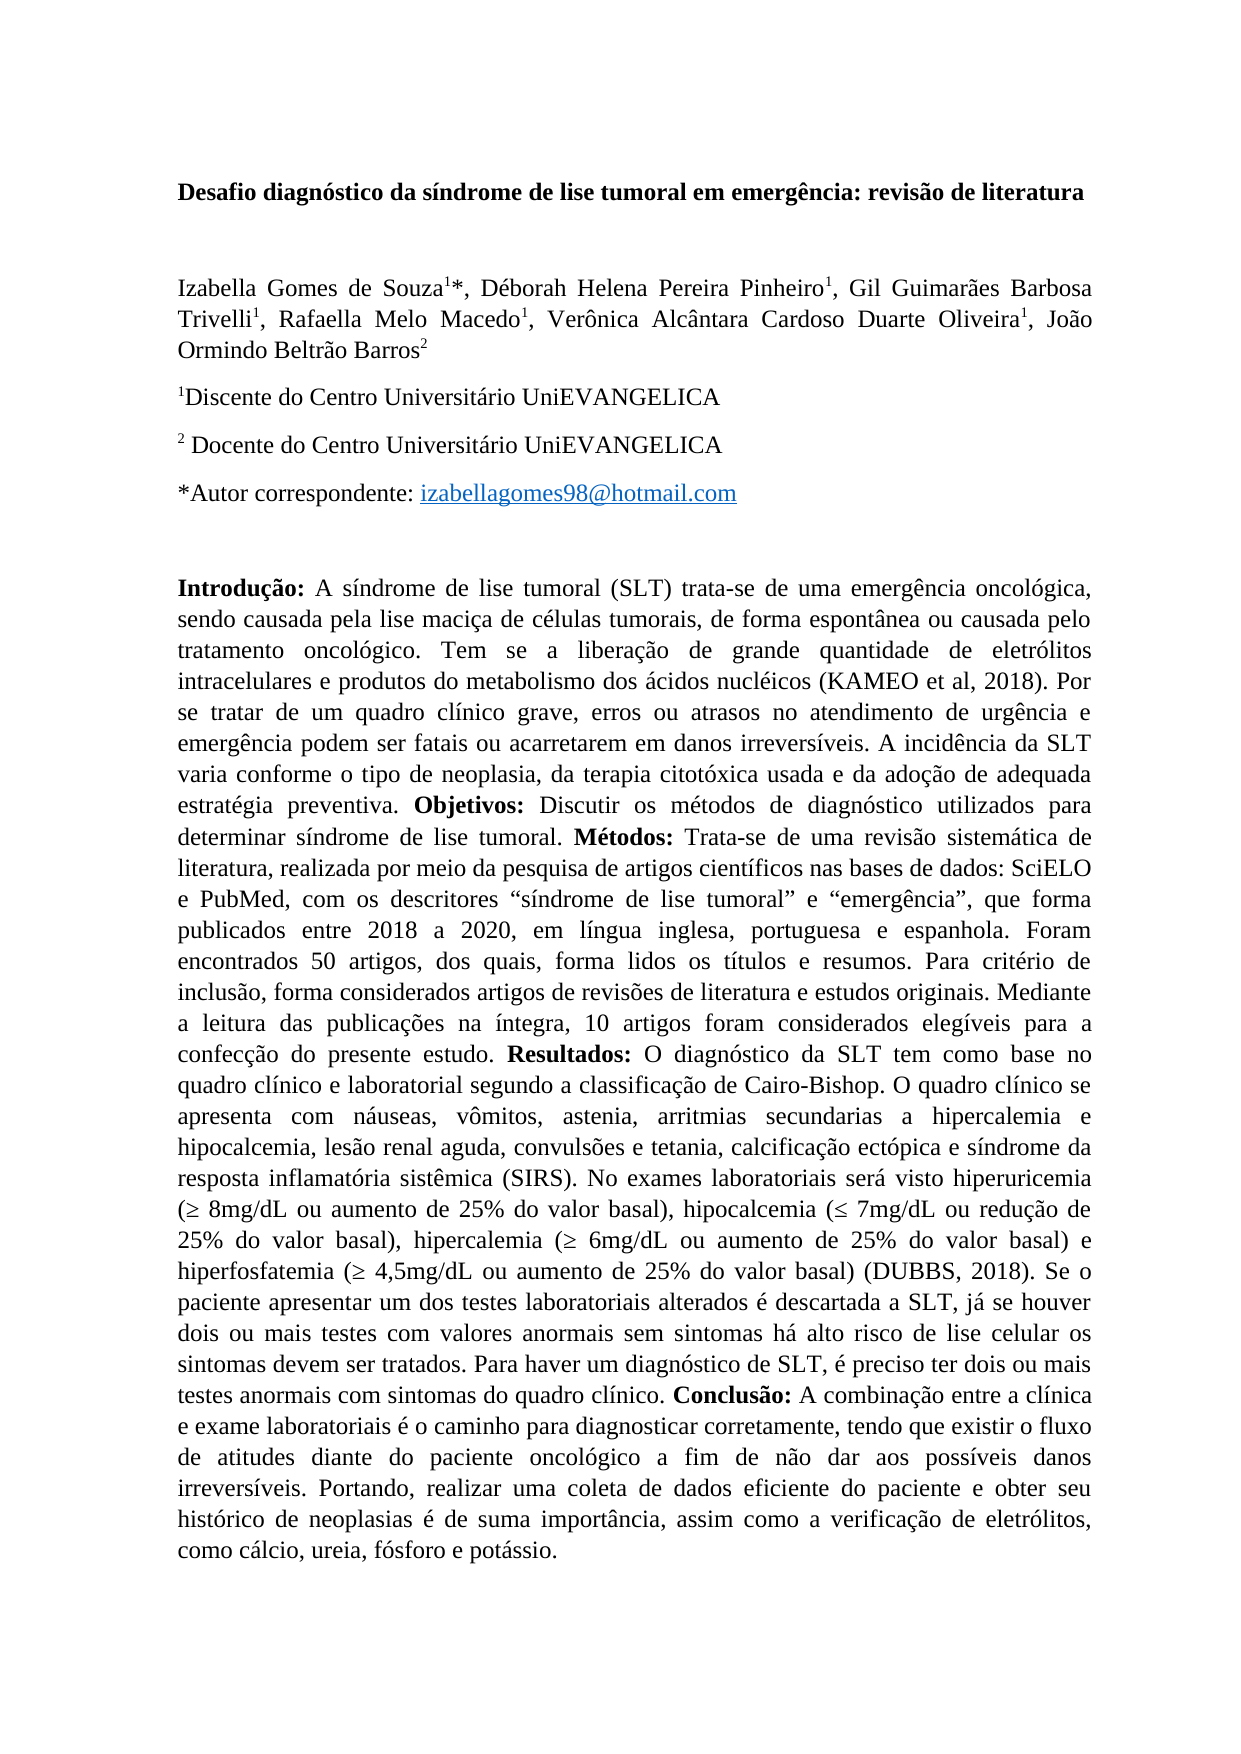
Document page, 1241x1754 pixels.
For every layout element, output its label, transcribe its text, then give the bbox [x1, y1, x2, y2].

text Izabella Gomes de Souza1*, Déborah Helena Pereira Pinheiro1, Gil Guimarães Barbosa Trivelli1, Rafaella Melo Macedo1, Verônica Alcântara Cardoso Duarte Oliveira1, João Ormindo Beltrão Barros2 [177, 273, 1092, 363]
text 1Discente do Centro Universitário UniEVANGELICA [177, 382, 1092, 411]
text Desafio diagnóstico da síndrome de lise tumoral em emergência: revisão de literatura [177, 177, 1092, 206]
text 2 Docente do Centro Universitário UniEVANGELICA [177, 430, 1092, 459]
text *Autor correspondente: izabellagomes98@hotmail.com [177, 478, 1092, 507]
text Introdução: A síndrome de lise tumoral (SLT) trata-se de uma emergência oncológica, sendo causada pela lise maciça de células tumorais, de forma espontânea ou causada pelo tratamento oncológico. Tem se a liberação de grande quantidade de eletrólitos intracelulares e produtos do metabolismo dos ácidos nucléicos (KAMEO et al, 2018). Por se tratar de um quadro clínico grave, erros ou atrasos no atendimento de urgência e emergência podem ser fatais ou acarretarem em danos irreversíveis. A incidência da SLT varia conforme o tipo de neoplasia, da terapia citotóxica usada e da adoção de adequada estratégia preventiva. Objetivos: Discutir os métodos de diagnóstico utilizados para determinar síndrome de lise tumoral. Métodos: Trata-se de uma revisão sistemática de literatura, realizada por meio da pesquisa de artigos científicos nas bases de dados: SciELO e PubMed, com os descritores “síndrome de lise tumoral” e “emergência”, que forma publicados entre 2018 a 2020, em língua inglesa, portuguesa e espanhola. Foram encontrados 50 artigos, dos quais, forma lidos os títulos e resumos. Para critério de inclusão, forma considerados artigos de revisões de literatura e estudos originais. Mediante a leitura das publicações na íntegra, 10 artigos foram considerados elegíveis para a confecção do presente estudo. Resultados: O diagnóstico da SLT tem como base no quadro clínico e laboratorial segundo a classificação de Cairo-Bishop. O quadro clínico se apresenta com náuseas, vômitos, astenia, arritmias secundarias a hipercalemia e hipocalcemia, lesão renal aguda, convulsões e tetania, calcificação ectópica e síndrome da resposta inflamatória sistêmica (SIRS). No exames laboratoriais será visto hiperuricemia (≥ 8mg/dL ou aumento de 25% do valor basal), hipocalcemia (≤ 7mg/dL ou redução de 25% do valor basal), hipercalemia (≥ 6mg/dL ou aumento de 25% do valor basal) e hiperfosfatemia (≥ 4,5mg/dL ou aumento de 25% do valor basal) (DUBBS, 2018). Se o paciente apresentar um dos testes laboratoriais alterados é descartada a SLT, já se houver dois ou mais testes com valores anormais sem sintomas há alto risco de lise celular os sintomas devem ser tratados. Para haver um diagnóstico de SLT, é preciso ter dois ou mais testes anormais com sintomas do quadro clínico. Conclusão: A combinação entre a clínica e exame laboratoriais é o caminho para diagnosticar corretamente, tendo que existir o fluxo de atitudes diante do paciente oncológico a fim de não dar aos possíveis danos irreversíveis. Portando, realizar uma coleta de dados eficiente do paciente e obter seu histórico de neoplasias é de suma importância, assim como a verificação de eletrólitos, como cálcio, ureia, fósforo e potássio. [177, 573, 1092, 1564]
